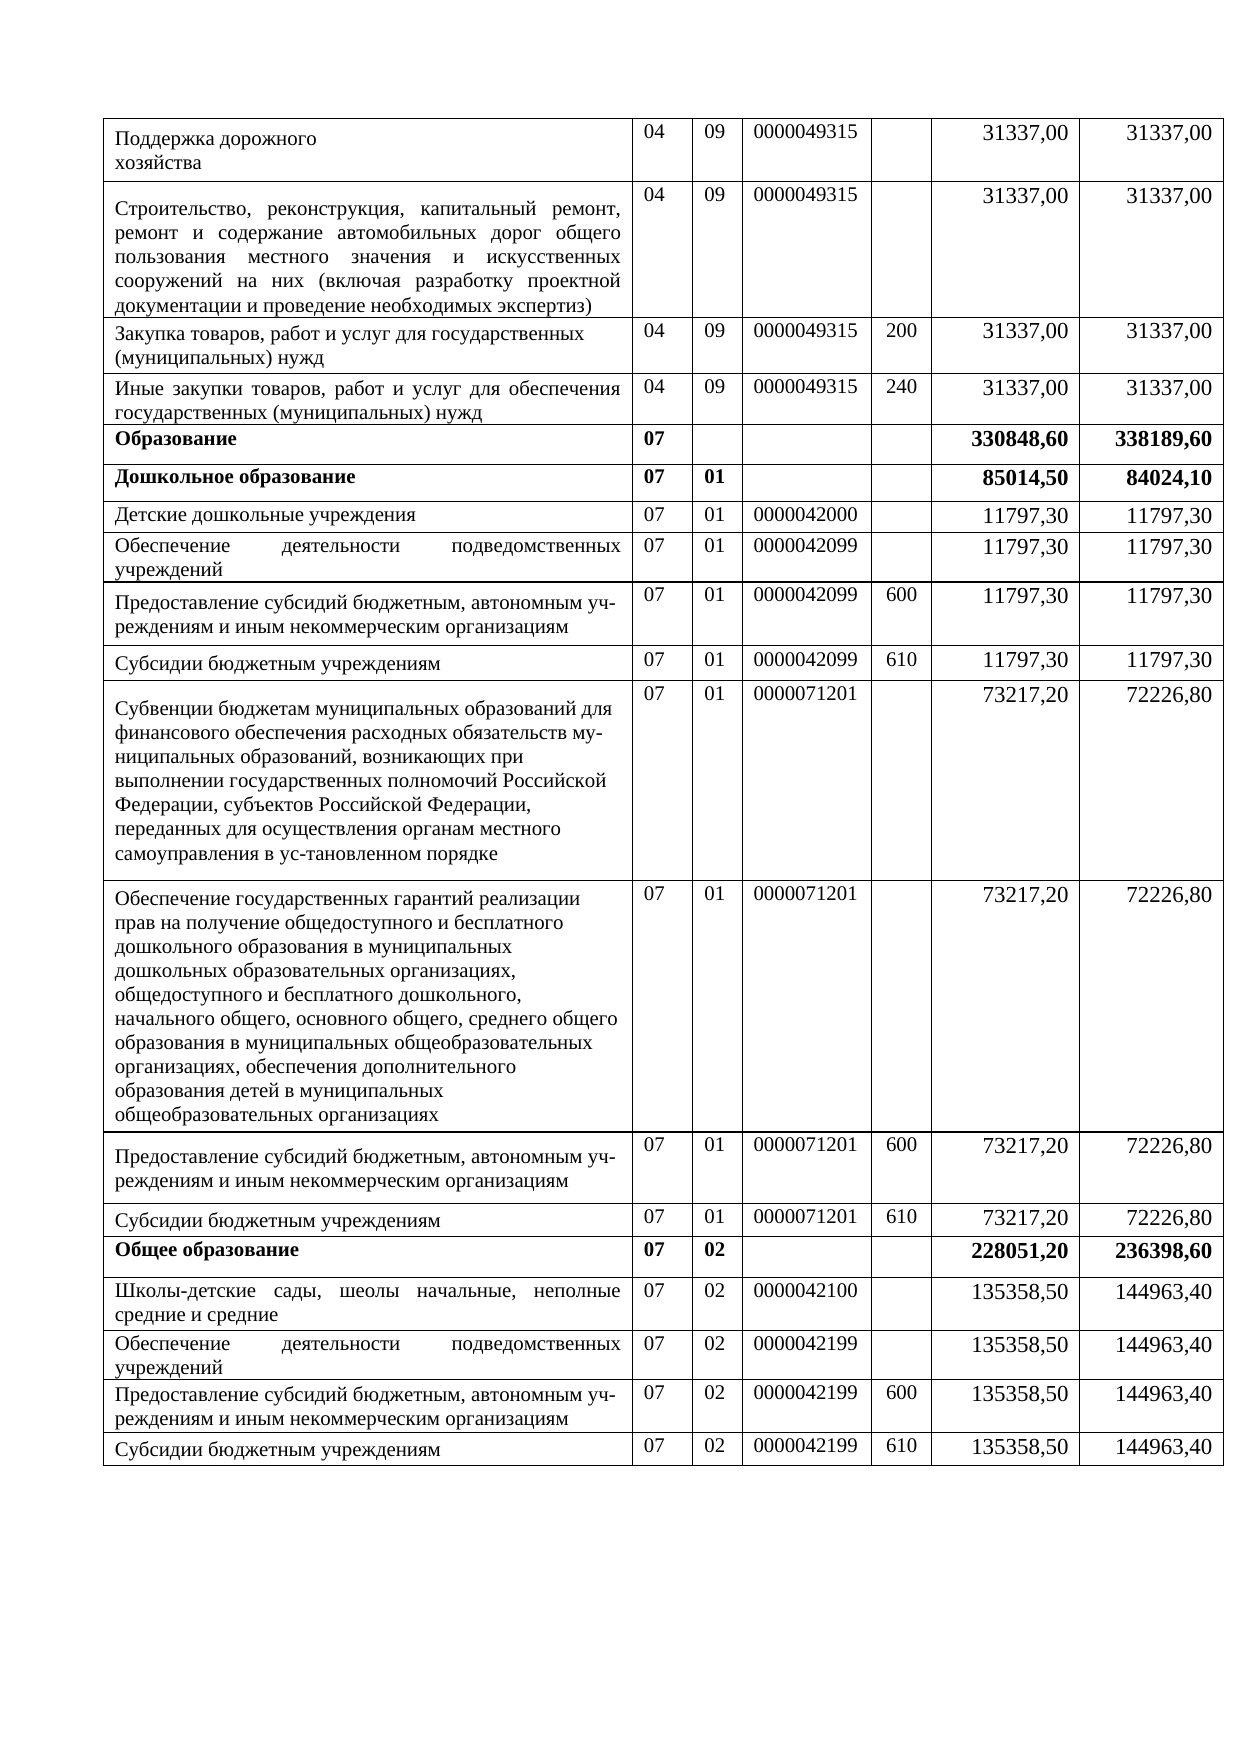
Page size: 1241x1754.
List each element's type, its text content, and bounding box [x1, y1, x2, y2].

table_cell 31337,00 [932, 119, 1079, 181]
table_cell Образование [104, 425, 632, 463]
table_cell 07 [633, 681, 692, 880]
table_cell 600 [872, 1133, 931, 1203]
table_cell 02 [693, 1237, 742, 1277]
table_cell 0000071201 [743, 1204, 871, 1236]
table_cell 240 [872, 374, 931, 424]
table_cell 135358,50 [932, 1433, 1079, 1465]
table_cell 11797,30 [932, 533, 1079, 581]
table_cell 0000042099 [743, 646, 871, 680]
table_cell 01 [693, 1204, 742, 1236]
table_cell Обеспечение государственных гарантий реализации прав на получение общедоступного и бесплатного дошкольного образования в муниципальных дошкольных образовательных организациях, общедоступного и бесплатного дошкольного, начального общего, основного общего, среднего общего образования в муниципальных общеобразовательных организациях, обеспечения дополнительного образования детей в муниципальных общеобразовательных организациях [104, 881, 632, 1131]
table_cell Субсидии бюджетным учреждениям [104, 1433, 632, 1465]
table_cell 09 [693, 182, 742, 317]
table_cell 01 [693, 583, 742, 645]
table_cell 144963,40 [1080, 1433, 1223, 1465]
table_cell 02 [693, 1331, 742, 1379]
table_cell 135358,50 [932, 1331, 1079, 1379]
table_cell [872, 881, 931, 1131]
table_cell 07 [633, 1433, 692, 1465]
table_cell 31337,00 [1080, 182, 1223, 317]
table_cell [872, 119, 931, 181]
table_cell 01 [693, 502, 742, 532]
table_cell [743, 465, 871, 501]
table_cell 01 [693, 1133, 742, 1203]
table_cell 84024,10 [1080, 465, 1223, 501]
table_cell 07 [633, 646, 692, 680]
table_cell Субвенции бюджетам муниципальных образований для финансового обеспечения расходных обязательств му-ниципальных образований, возникающих при выполнении государственных полномочий Российской Федерации, субъектов Российской Федерации, переданных для осуществления органам местного самоуправления в ус-тановленном порядке [104, 681, 632, 880]
table_cell 04 [633, 374, 692, 424]
table_cell 200 [872, 318, 931, 373]
table_cell 610 [872, 1204, 931, 1236]
table_cell [872, 1278, 931, 1330]
table_cell 07 [633, 425, 692, 463]
table_cell 31337,00 [932, 318, 1079, 373]
table_cell [872, 1331, 931, 1379]
table_cell 02 [693, 1278, 742, 1330]
table_cell 02 [693, 1380, 742, 1432]
table_cell [743, 425, 871, 463]
table_cell 07 [633, 533, 692, 581]
table_cell [872, 1237, 931, 1277]
table_cell 02 [693, 1433, 742, 1465]
table_cell Дошкольное образование [104, 465, 632, 501]
table_cell [872, 502, 931, 532]
table_cell 236398,60 [1080, 1237, 1223, 1277]
table_cell 0000049315 [743, 374, 871, 424]
table_cell 0000049315 [743, 318, 871, 373]
table_cell 0000042199 [743, 1433, 871, 1465]
table_cell 01 [693, 881, 742, 1131]
table_cell [743, 1237, 871, 1277]
table_cell 338189,60 [1080, 425, 1223, 463]
table_cell 144963,40 [1080, 1380, 1223, 1432]
table_cell 144963,40 [1080, 1331, 1223, 1379]
table_cell Поддержка дорожного хозяйства [104, 119, 632, 181]
table_cell 04 [633, 182, 692, 317]
table_cell 31337,00 [1080, 374, 1223, 424]
table_cell 31337,00 [1080, 119, 1223, 181]
table_cell 07 [633, 502, 692, 532]
table_cell 228051,20 [932, 1237, 1079, 1277]
table_cell [693, 425, 742, 463]
table_cell 72226,80 [1080, 1204, 1223, 1236]
table_cell 85014,50 [932, 465, 1079, 501]
table_cell 07 [633, 1380, 692, 1432]
table_cell 600 [872, 583, 931, 645]
table_cell 09 [693, 318, 742, 373]
table_cell 11797,30 [1080, 646, 1223, 680]
table_cell 72226,80 [1080, 881, 1223, 1131]
table_cell 31337,00 [932, 182, 1079, 317]
table_cell 01 [693, 681, 742, 880]
table_cell [872, 465, 931, 501]
table_cell 0000042099 [743, 583, 871, 645]
table_cell Строительство, реконструкция, капитальный ремонт, ремонт и содержание автомобильных дорог общего пользования местного значения и искусственных сооружений на них (включая разработку проектной документации и проведение необходимых экспертиз) [104, 182, 632, 317]
table_cell 0000071201 [743, 881, 871, 1131]
table_cell 07 [633, 1133, 692, 1203]
table_cell 07 [633, 881, 692, 1131]
table_cell 73217,20 [932, 1204, 1079, 1236]
table_cell 07 [633, 1331, 692, 1379]
table_cell 31337,00 [1080, 318, 1223, 373]
table_cell [872, 533, 931, 581]
table_cell 0000071201 [743, 681, 871, 880]
table_cell 144963,40 [1080, 1278, 1223, 1330]
table_cell 330848,60 [932, 425, 1079, 463]
table_cell 72226,80 [1080, 1133, 1223, 1203]
table_cell Предоставление субсидий бюджетным, автономным уч-реждениям и иным некоммерческим организациям [104, 1133, 632, 1203]
table_cell 07 [633, 1204, 692, 1236]
table_cell 11797,30 [1080, 533, 1223, 581]
table_cell Детские дошкольные учреждения [104, 502, 632, 532]
table_cell 07 [633, 1237, 692, 1277]
table_cell 04 [633, 119, 692, 181]
table_cell Закупка товаров, работ и услуг для государственных (муниципальных) нужд [104, 318, 632, 373]
table_cell 0000042099 [743, 533, 871, 581]
table_cell 73217,20 [932, 1133, 1079, 1203]
table_cell [872, 425, 931, 463]
table_cell 0000049315 [743, 182, 871, 317]
table_cell 07 [633, 1278, 692, 1330]
table_cell 07 [633, 465, 692, 501]
table_cell 01 [693, 646, 742, 680]
table_cell 09 [693, 119, 742, 181]
table_cell 07 [633, 583, 692, 645]
table_cell 0000042199 [743, 1380, 871, 1432]
table_cell [872, 182, 931, 317]
table_cell 73217,20 [932, 681, 1079, 880]
table_cell 11797,30 [1080, 502, 1223, 532]
table_cell Школы-детские сады, шеолы начальные, неполные средние и средние [104, 1278, 632, 1330]
table_cell 01 [693, 533, 742, 581]
table_cell 04 [633, 318, 692, 373]
table_cell Иные закупки товаров, работ и услуг для обеспечения государственных (муниципальных) нужд [104, 374, 632, 424]
table_cell 11797,30 [932, 646, 1079, 680]
table_cell Общее образование [104, 1237, 632, 1277]
table_cell 72226,80 [1080, 681, 1223, 880]
table_cell Предоставление субсидий бюджетным, автономным уч-реждениям и иным некоммерческим организациям [104, 1380, 632, 1432]
table_cell Субсидии бюджетным учреждениям [104, 1204, 632, 1236]
table_cell 11797,30 [932, 583, 1079, 645]
table_cell 31337,00 [932, 374, 1079, 424]
table_cell 0000042100 [743, 1278, 871, 1330]
table_cell 610 [872, 1433, 931, 1465]
table_cell [872, 681, 931, 880]
table_cell 09 [693, 374, 742, 424]
table_cell 0000042199 [743, 1331, 871, 1379]
table_cell 135358,50 [932, 1278, 1079, 1330]
table_cell 0000071201 [743, 1133, 871, 1203]
table_cell 600 [872, 1380, 931, 1432]
table_cell 0000042000 [743, 502, 871, 532]
table_cell 73217,20 [932, 881, 1079, 1131]
table_cell 01 [693, 465, 742, 501]
table_cell Обеспечение деятельности подведомственных учреждений [104, 1331, 632, 1379]
table_cell 610 [872, 646, 931, 680]
table_cell Субсидии бюджетным учреждениям [104, 646, 632, 680]
table_cell Обеспечение деятельности подведомственных учреждений [104, 533, 632, 581]
table_cell 11797,30 [1080, 583, 1223, 645]
table_cell 135358,50 [932, 1380, 1079, 1432]
table_cell 0000049315 [743, 119, 871, 181]
table_cell Предоставление субсидий бюджетным, автономным уч-реждениям и иным некоммерческим организациям [104, 583, 632, 645]
table_cell 11797,30 [932, 502, 1079, 532]
